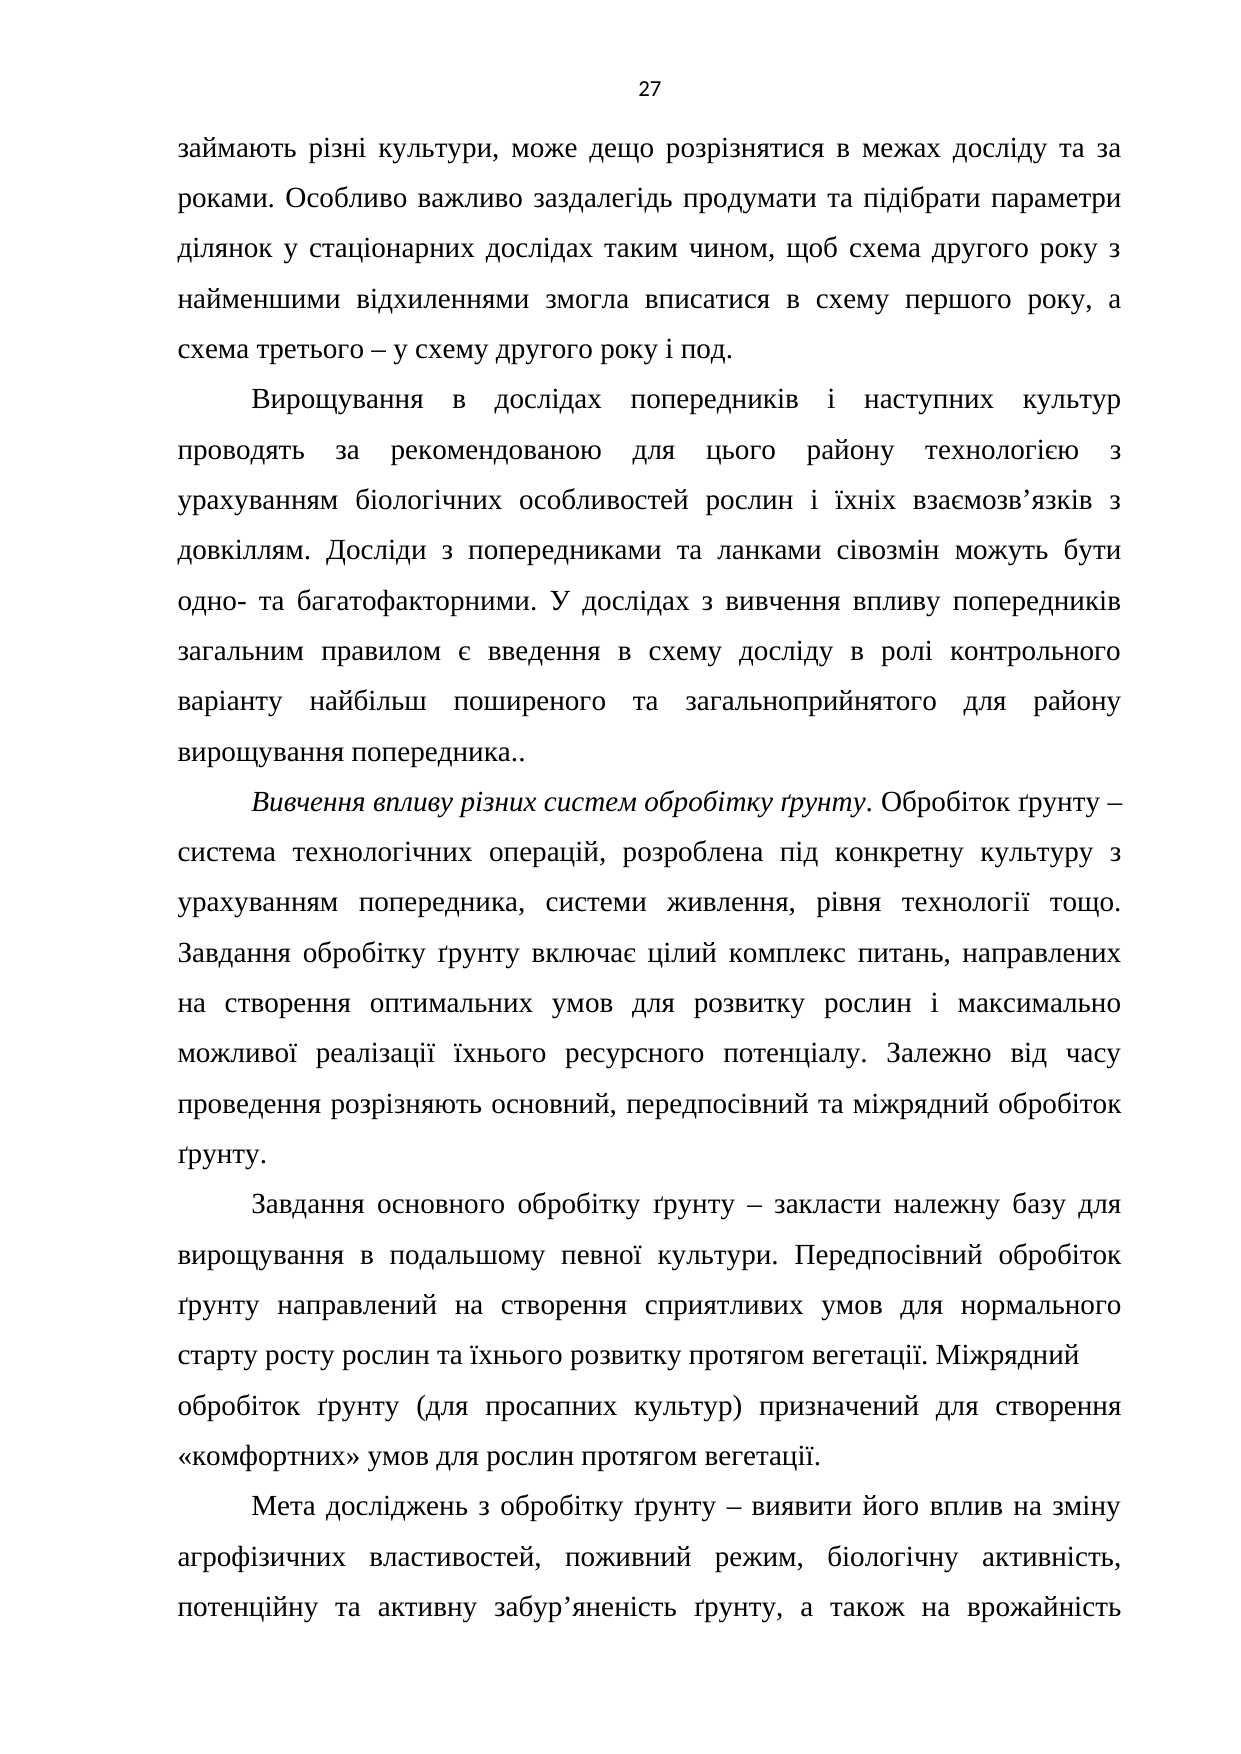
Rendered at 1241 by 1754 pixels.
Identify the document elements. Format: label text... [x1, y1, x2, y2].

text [177, 1488, 1122, 1622]
text Вирощування в дослідах попередників і наступних культур проводять за рекомендованою для цього району технологією з урахуванням біологічних особливостей рослин і їхніх взаємозв’язків з довкіллям. Досліди з попередниками та ланками сівозмін можуть бути одно- та багатофакторними. У дослідах з вивчення впливу попередників загальним правилом є введення в схему досліду в ролі контрольного варіанту найбільш поширеного та загальноприйнятого для району вирощування попередника.. [177, 381, 1122, 767]
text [177, 130, 1122, 365]
text обробіток ґрунту (для просапних культур) призначений для створення «комфортних» умов для рослин протягом вегетації. [177, 1388, 1122, 1472]
text Завдання основного обробітку ґрунту – закласти належну базу для вирощування в подальшому певної культури. Передпосівний обробіток ґрунту направлений на створення сприятливих умов для нормального старту росту рослин та їхнього розвитку протягом вегетації. Міжрядний [177, 1186, 1122, 1371]
text Вивчення впливу різних систем обробітку ґрунту. Обробіток ґрунту – система технологічних операцій, розроблена під конкретну культуру з урахуванням попередника, системи живлення, рівня технології тощо. Завдання обробітку ґрунту включає цілий комплекс питань, направлених на створення оптимальних умов для розвитку рослин і максимально можливої реалізації їхнього ресурсного потенціалу. Залежно від часу проведення розрізняють основний, передпосівний та міжрядний обробіток ґрунту. [177, 784, 1122, 1170]
